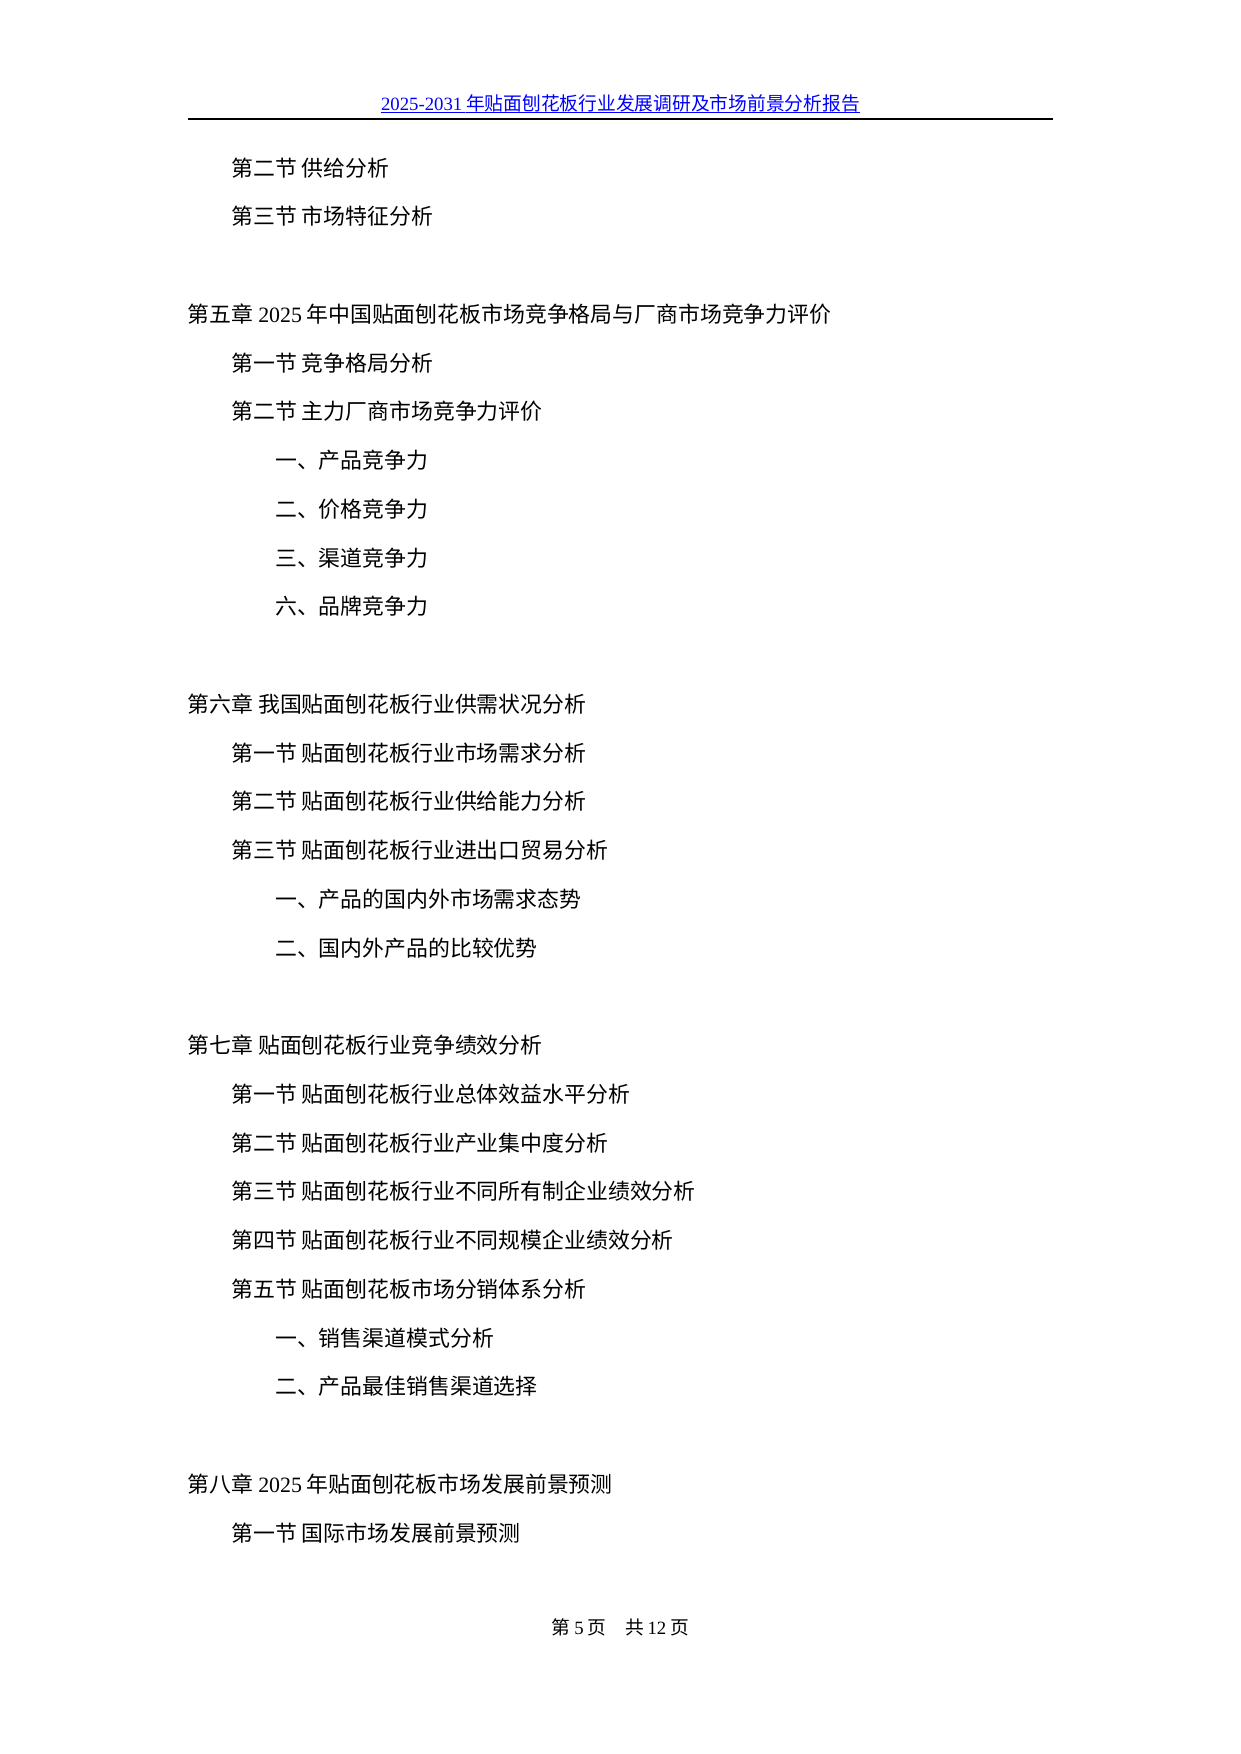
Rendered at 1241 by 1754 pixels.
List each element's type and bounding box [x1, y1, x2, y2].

text [187, 150, 1053, 1548]
